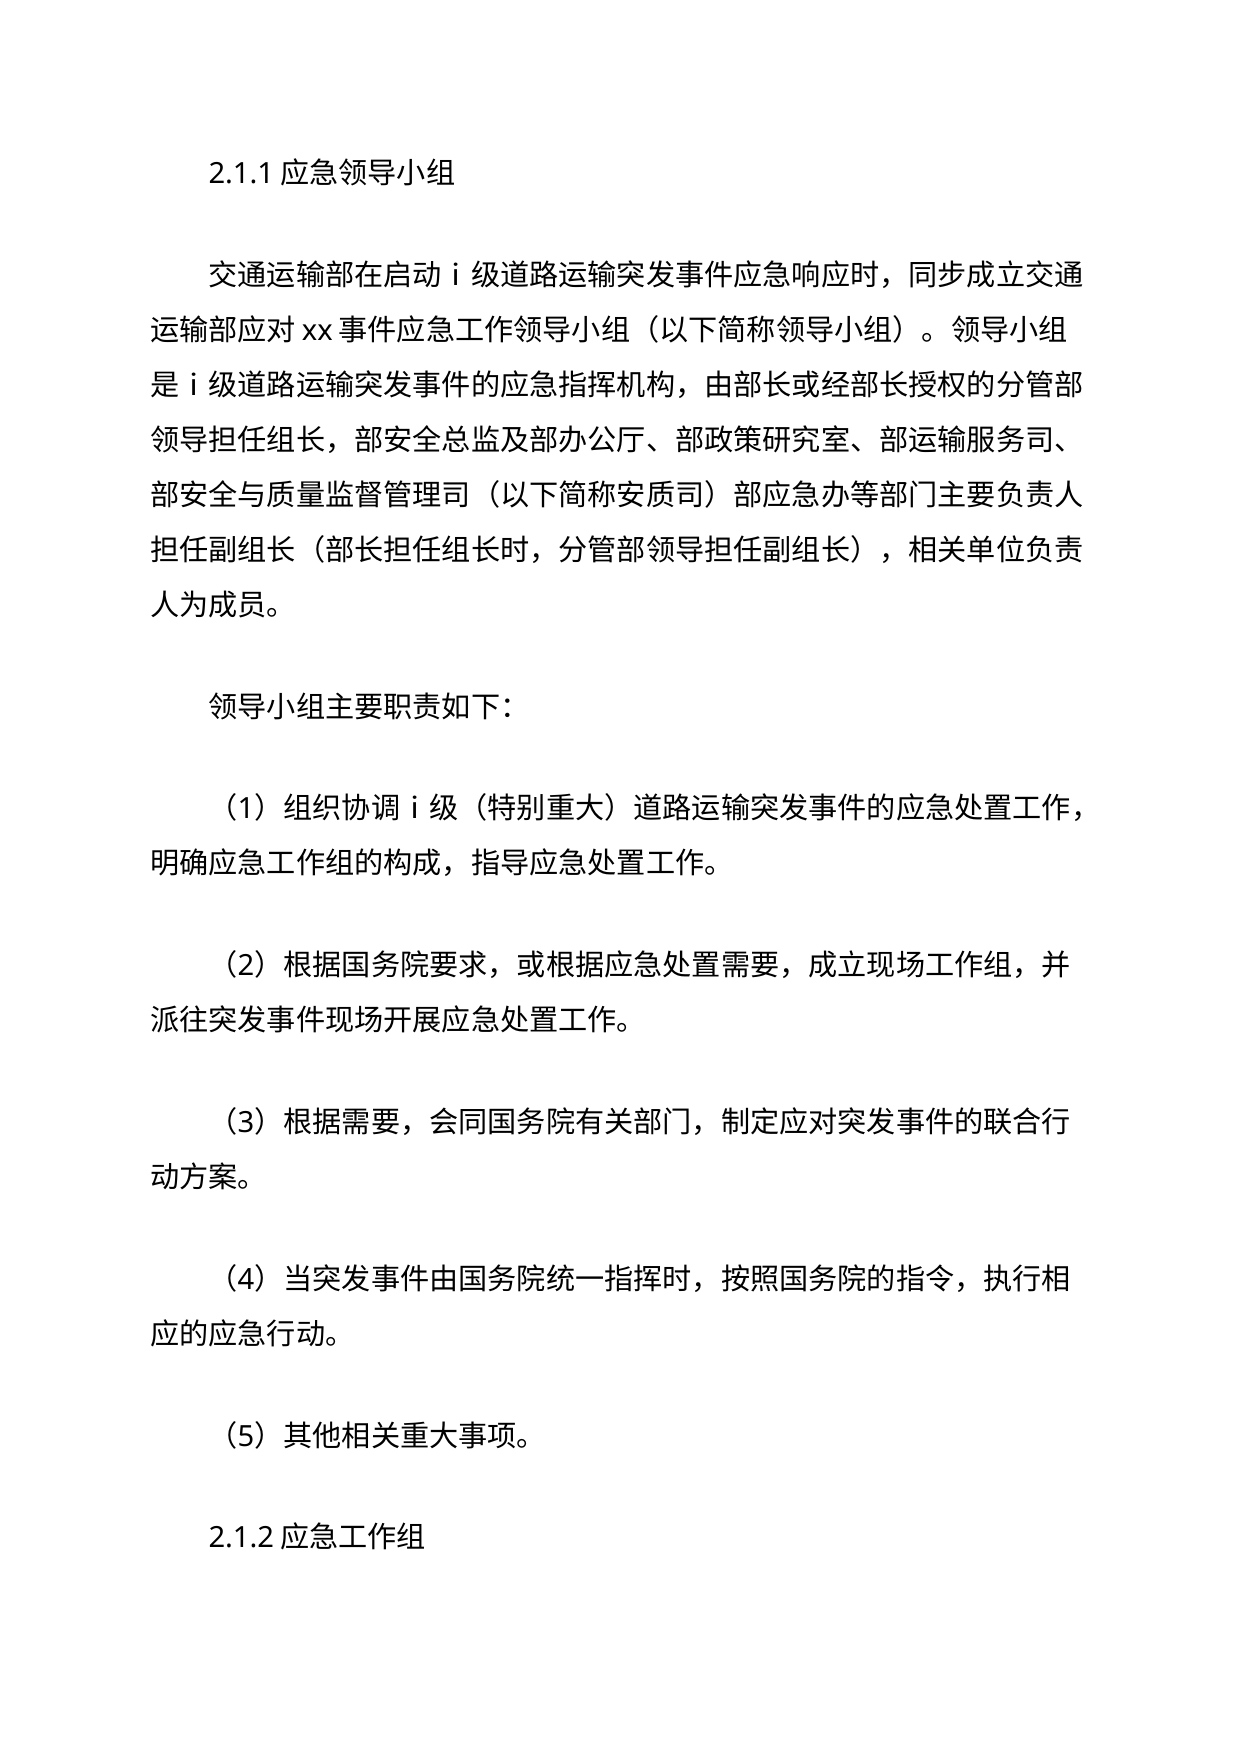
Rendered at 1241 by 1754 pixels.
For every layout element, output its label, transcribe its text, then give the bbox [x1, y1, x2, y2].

text 2.1.2应急工作组 [150, 1514, 1090, 1556]
text 2.1.1应急领导小组 [150, 150, 1090, 192]
text （4）当突发事件由国务院统一指挥时，按照国务院的指令，执行相应的应急行动。 [150, 1255, 1090, 1353]
text （3）根据需要，会同国务院有关部门，制定应对突发事件的联合行动方案。 [150, 1098, 1090, 1196]
text 领导小组主要职责如下： [150, 683, 1090, 726]
text （2）根据国务院要求，或根据应急处置需要，成立现场工作组，并派往突发事件现场开展应急处置工作。 [150, 942, 1090, 1039]
text 交通运输部在启动ⅰ级道路运输突发事件应急响应时，同步成立交通运输部应对xx事件应急工作领导小组（以下简称领导小组）。领导小组是ⅰ级道路运输突发事件的应急指挥机构，由部长或经部长授权的分管部领导担任组长，部安全总监及部办公厅、部政策研究室、部运输服务司、部安全与质量监督管理司（以下简称安质司）部应急办等部门主要负责人担任副组长（部长担任组长时，分管部领导担任副组长），相关单位负责人为成员。 [150, 252, 1090, 624]
text （1）组织协调ⅰ级（特别重大）道路运输突发事件的应急处置工作，明确应急工作组的构成，指导应急处置工作。 [150, 785, 1090, 882]
text （5）其他相关重大事项。 [150, 1412, 1090, 1454]
